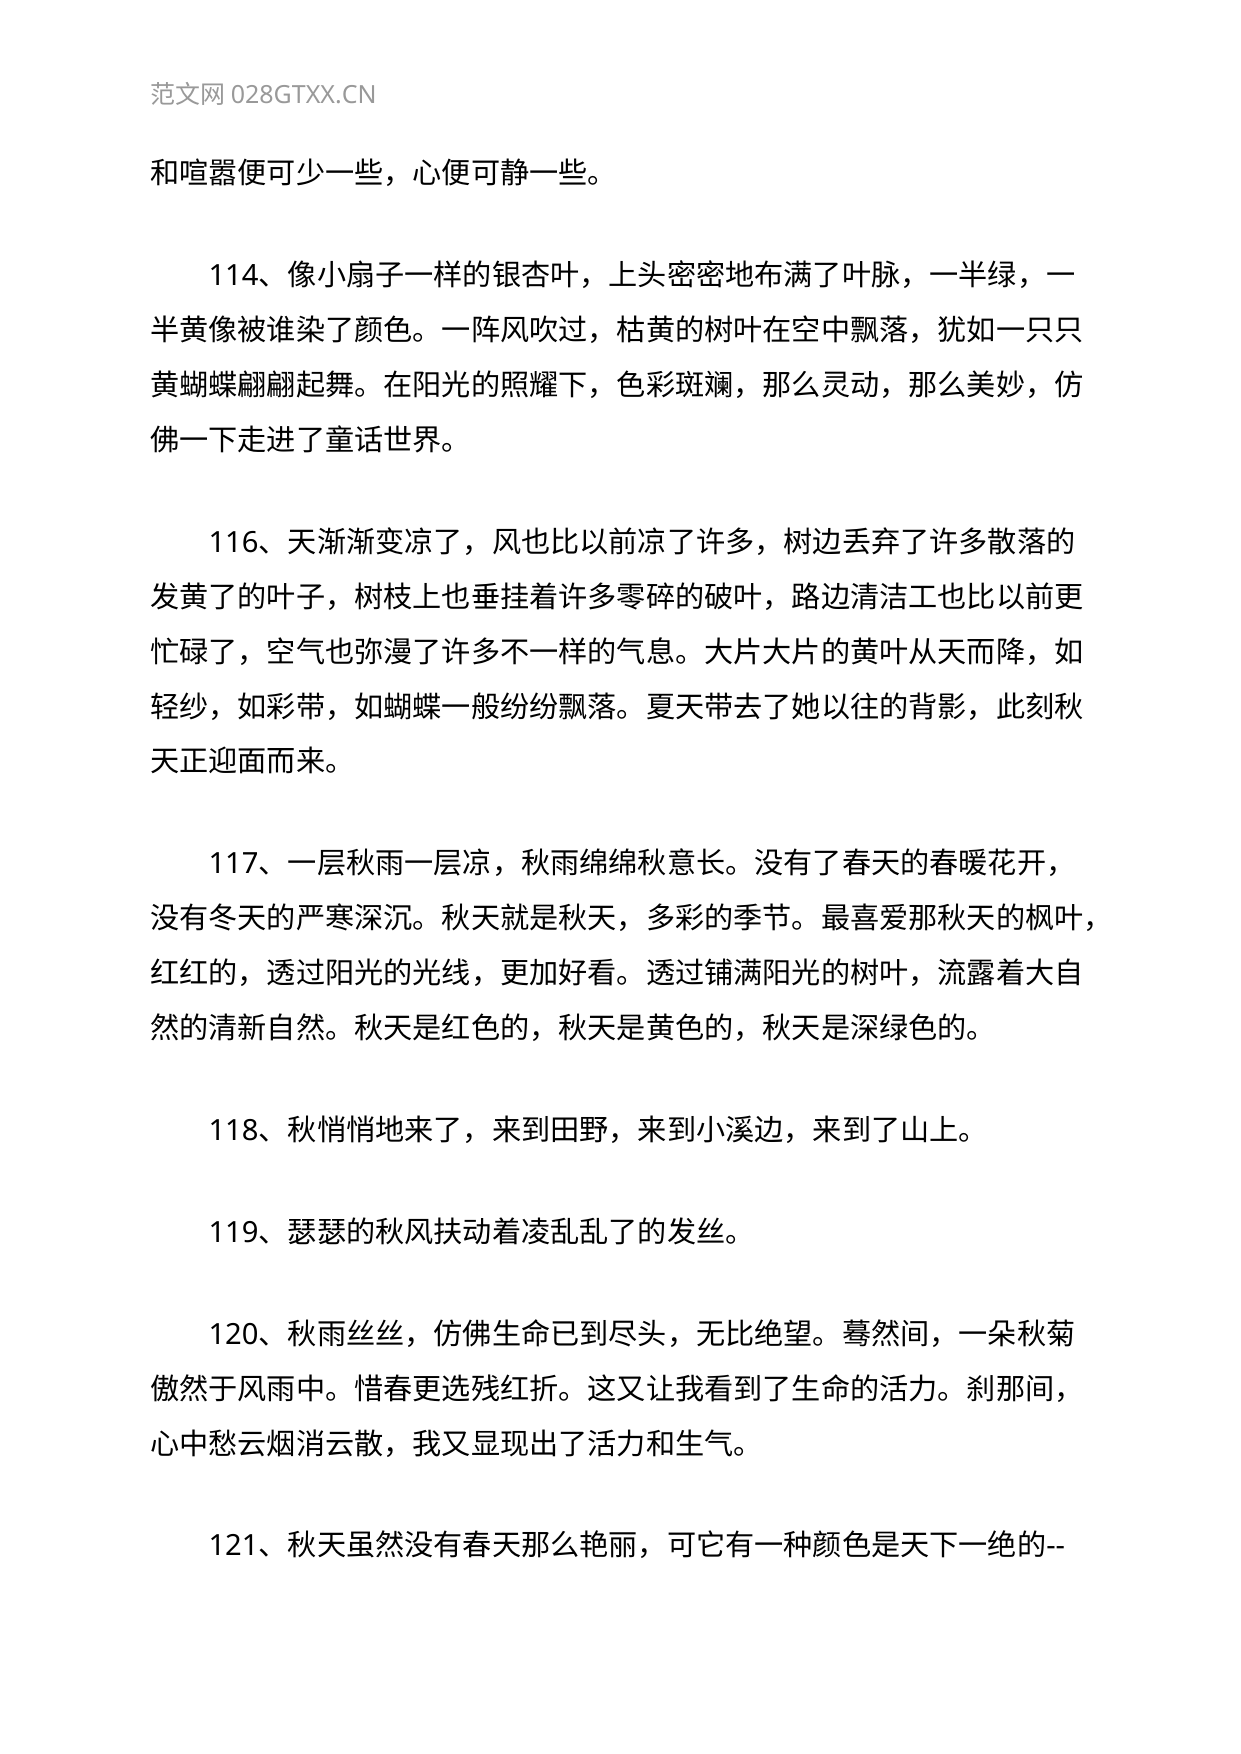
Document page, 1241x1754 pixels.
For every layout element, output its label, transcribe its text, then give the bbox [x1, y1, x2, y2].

text 120、秋雨丝丝，仿佛生命已到尽头，无比绝望。蓦然间，一朵秋菊傲然于风雨中。惜春更选残红折。这又让我看到了生命的活力。刹那间，心中愁云烟消云散，我又显现出了活力和生气。 [150, 1310, 1090, 1462]
text 116、天渐渐变凉了，风也比以前凉了许多，树边丢弃了许多散落的发黄了的叶子，树枝上也垂挂着许多零碎的破叶，路边清洁工也比以前更忙碌了，空气也弥漫了许多不一样的气息。大片大片的黄叶从天而降，如轻纱，如彩带，如蝴蝶一般纷纷飘落。夏天带去了她以往的背影，此刻秋天正迎面而来。 [150, 518, 1090, 780]
text 114、像小扇子一样的银杏叶，上头密密地布满了叶脉，一半绿，一半黄像被谁染了颜色。一阵风吹过，枯黄的树叶在空中飘落，犹如一只只黄蝴蝶翩翩起舞。在阳光的照耀下，色彩斑斓，那么灵动，那么美妙，仿佛一下走进了童话世界。 [150, 252, 1090, 459]
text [150, 1522, 1090, 1564]
text 117、一层秋雨一层凉，秋雨绵绵秋意长。没有了春天的春暖花开，没有冬天的严寒深沉。秋天就是秋天，多彩的季节。最喜爱那秋天的枫叶，红红的，透过阳光的光线，更加好看。透过铺满阳光的树叶，流露着大自然的清新自然。秋天是红色的，秋天是黄色的，秋天是深绿色的。 [150, 840, 1090, 1047]
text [150, 150, 1090, 192]
text 119、瑟瑟的秋风扶动着凌乱乱了的发丝。 [150, 1208, 1090, 1251]
text 118、秋悄悄地来了，来到田野，来到小溪边，来到了山上。 [150, 1106, 1090, 1149]
